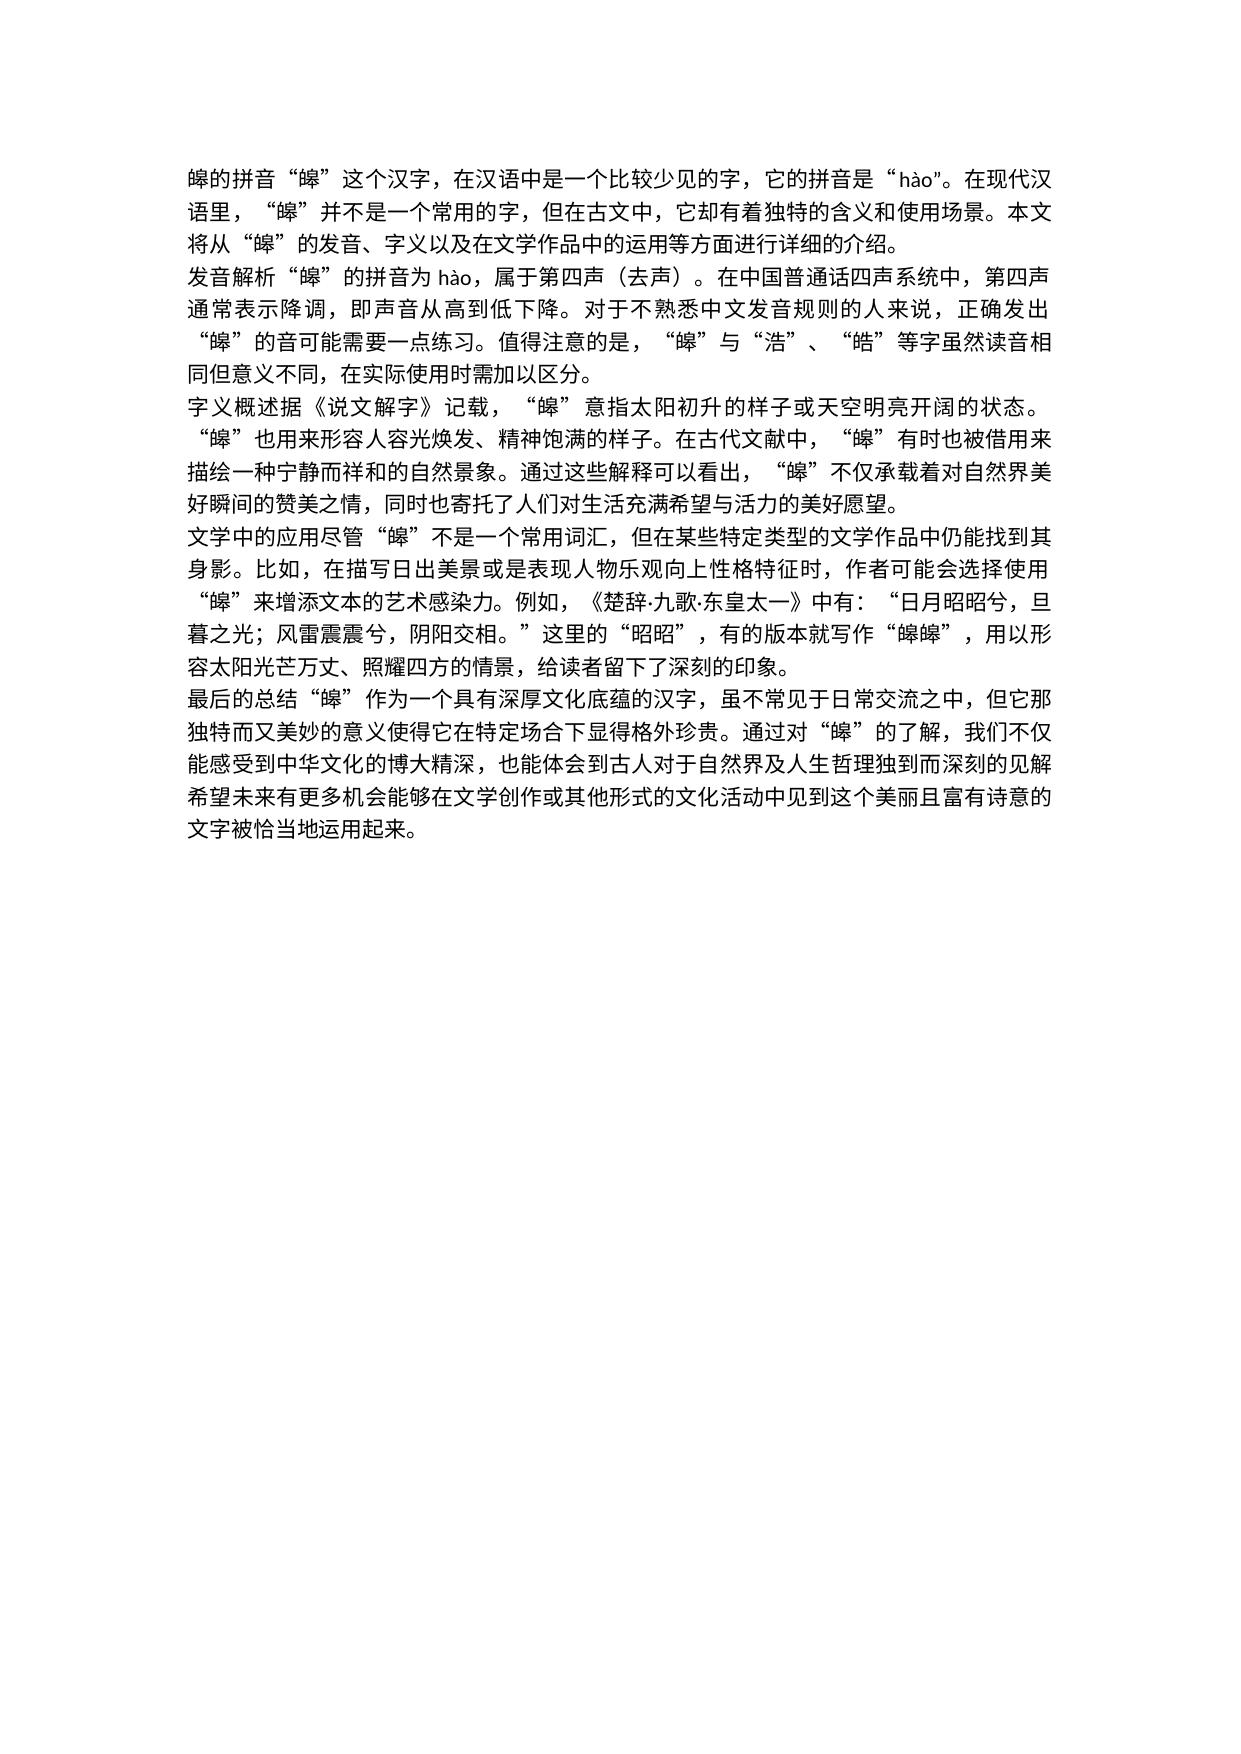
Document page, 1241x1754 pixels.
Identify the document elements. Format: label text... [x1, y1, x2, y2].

text 字义概述据《说文解字》记载，“皞”意指太阳初升的样子或天空明亮开阔的状态。“皞”也用来形容人容光焕发、精神饱满的样子。在古代文献中，“皞”有时也被借用来描绘一种宁静而祥和的自然景象。通过这些解释可以看出，“皞”不仅承载着对自然界美好瞬间的赞美之情，同时也寄托了人们对生活充满希望与活力的美好愿望。 [187, 389, 1053, 519]
text 最后的总结“皞”作为一个具有深厚文化底蕴的汉字，虽不常见于日常交流之中，但它那独特而又美妙的意义使得它在特定场合下显得格外珍贵。通过对“皞”的了解，我们不仅能感受到中华文化的博大精深，也能体会到古人对于自然界及人生哲理独到而深刻的见解。希望未来有更多机会能够在文学创作或其他形式的文化活动中见到这个美丽且富有诗意的文字被恰当地运用起来。 [187, 682, 1053, 844]
text 皞的拼音“皞”这个汉字，在汉语中是一个比较少见的字，它的拼音是“hào”。在现代汉语里，“皞”并不是一个常用的字，但在古文中，它却有着独特的含义和使用场景。本文将从“皞”的发音、字义以及在文学作品中的运用等方面进行详细的介绍。 [187, 162, 1053, 259]
text 发音解析“皞”的拼音为hào，属于第四声（去声）。在中国普通话四声系统中，第四声通常表示降调，即声音从高到低下降。对于不熟悉中文发音规则的人来说，正确发出“皞”的音可能需要一点练习。值得注意的是，“皞”与“浩”、“皓”等字虽然读音相同但意义不同，在实际使用时需加以区分。 [187, 259, 1053, 389]
text 文学中的应用尽管“皞”不是一个常用词汇，但在某些特定类型的文学作品中仍能找到其身影。比如，在描写日出美景或是表现人物乐观向上性格特征时，作者可能会选择使用“皞”来增添文本的艺术感染力。例如，《楚辞·九歌·东皇太一》中有：“日月昭昭兮，旦暮之光；风雷震震兮，阴阳交相。”这里的“昭昭”，有的版本就写作“皞皞”，用以形容太阳光芒万丈、照耀四方的情景，给读者留下了深刻的印象。 [187, 519, 1053, 682]
